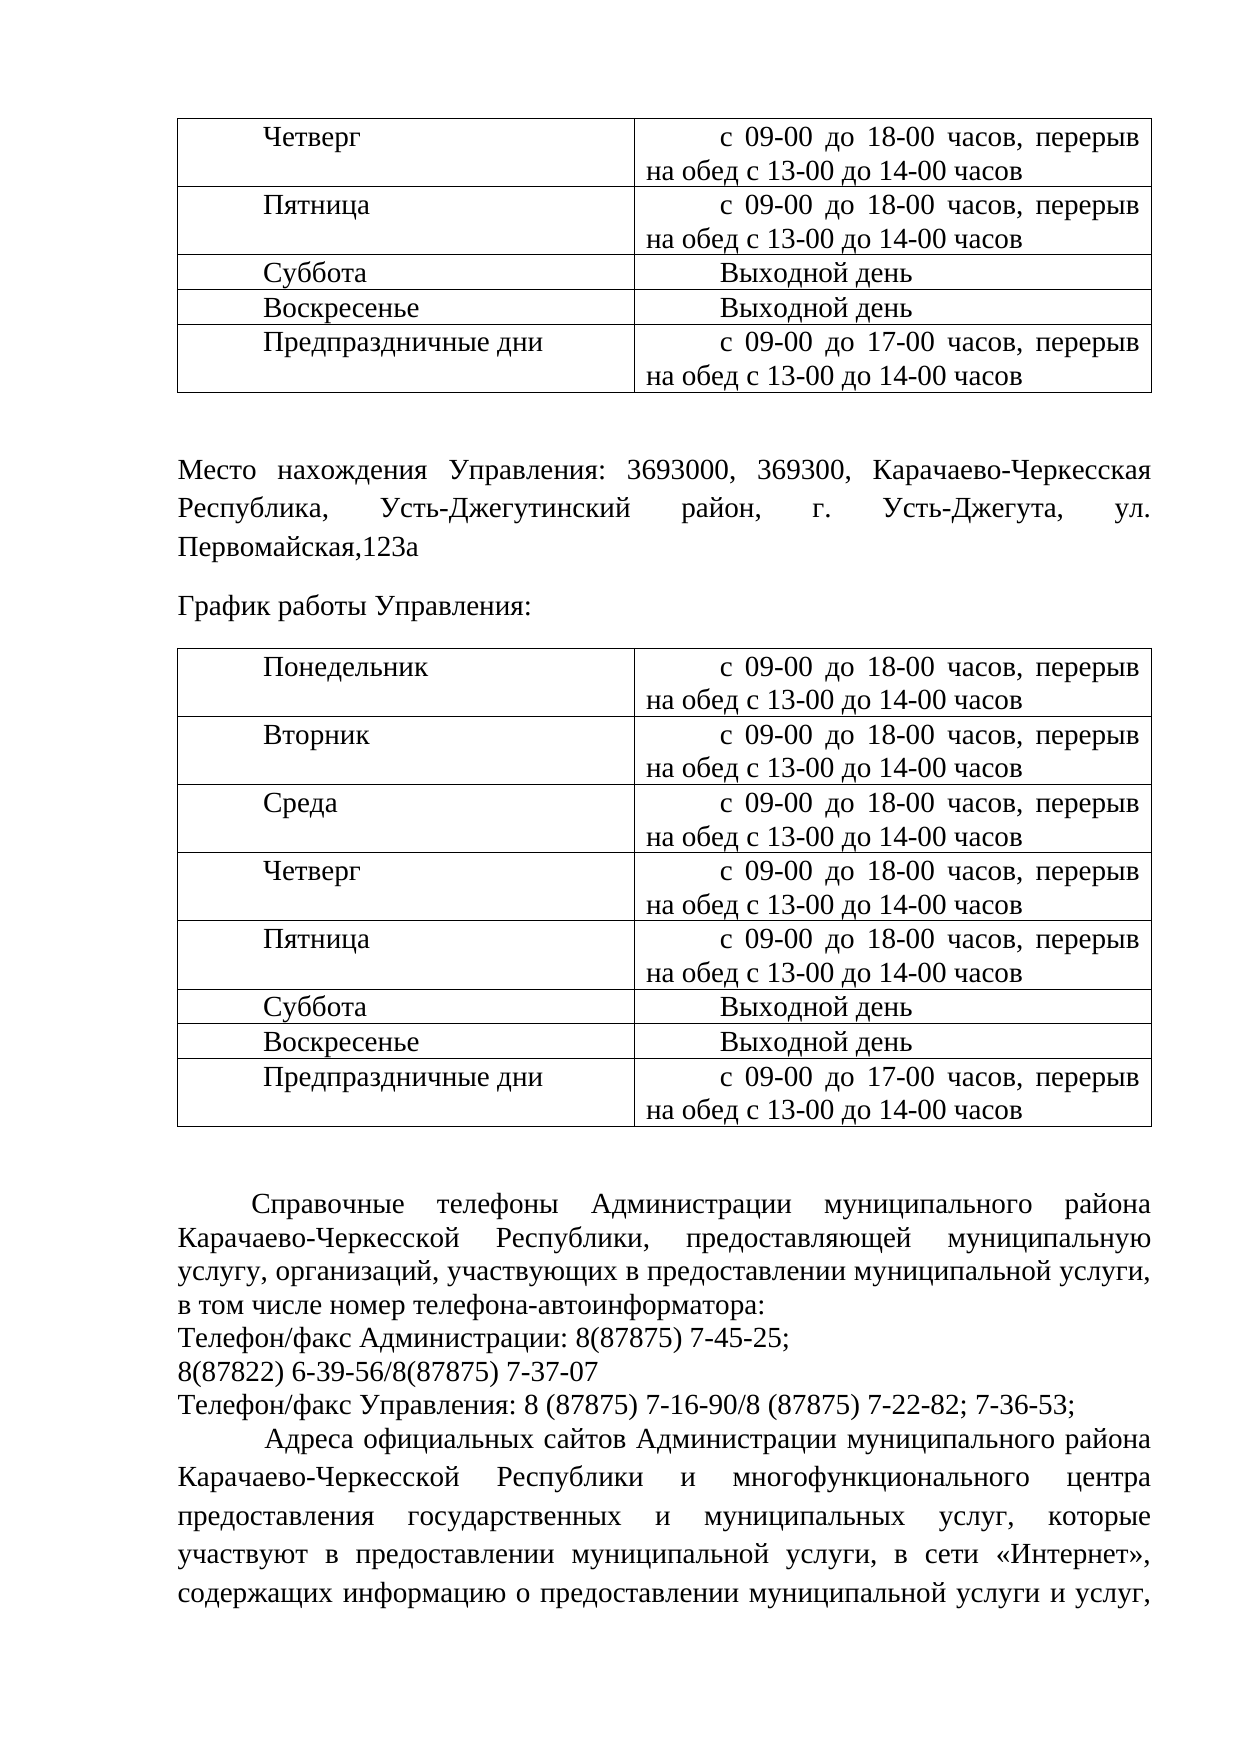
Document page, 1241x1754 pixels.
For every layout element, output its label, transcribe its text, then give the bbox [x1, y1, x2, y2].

table_cell с 09-00 до 17-00 часов, перерыв на обед с 13-00 до 14-00 часов [635, 1059, 1151, 1126]
table_cell с 09-00 до 18-00 часов, перерыв на обед с 13-00 до 14-00 часов [635, 853, 1151, 920]
table_cell Предпраздничные дни [178, 1059, 634, 1126]
table_cell Выходной день [635, 1024, 1151, 1058]
table_header Понедельник [178, 649, 634, 716]
table_cell Выходной день [635, 255, 1151, 289]
table_cell с 09-00 до 18-00 часов, перерыв на обед с 13-00 до 14-00 часов [635, 785, 1151, 852]
text Телефон/факс Управления: 8 (87875) 7-16-90/8 (87875) 7-22-82; 7-36-53; [177, 1387, 1152, 1421]
table_cell Выходной день [635, 290, 1151, 323]
text График работы Управления: [177, 588, 1152, 622]
table_cell Предпраздничные дни [178, 325, 634, 392]
text Место нахождения Управления: 3693000, 369300, Карачаево-Черкесская Республика, Усть-Джегутинский район, г. Усть-Джегута, ул. Первомайская,123а [177, 452, 1152, 563]
table_cell с 09-00 до 18-00 часов, перерыв на обед с 13-00 до 14-00 часов [635, 717, 1151, 784]
table_cell Среда [178, 785, 634, 852]
table_cell Воскресенье [178, 1024, 634, 1058]
table_cell Воскресенье [178, 290, 634, 323]
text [177, 1421, 1152, 1609]
table_cell Суббота [178, 255, 634, 289]
table_cell Суббота [178, 990, 634, 1023]
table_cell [635, 187, 1151, 254]
table_cell Четверг [178, 853, 634, 920]
table_cell с 09-00 до 18-00 часов, перерыв на обед с 13-00 до 14-00 часов [635, 921, 1151, 988]
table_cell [635, 119, 1151, 186]
text Телефон/факс Администрации: 8(87875) 7-45-25; [177, 1320, 1152, 1354]
text 8(87822) 6-39-56/8(87875) 7-37-07 [177, 1354, 1152, 1387]
text Справочные телефоны Администрации муниципального района Карачаево-Черкесской Республики, предоставляющей муниципальную услугу, организаций, участвующих в предоставлении муниципальной услуги, в том числе номер телефона-автоинформатора: [177, 1186, 1152, 1320]
table_header с 09-00 до 18-00 часов, перерыв на обед с 13-00 до 14-00 часов [635, 649, 1151, 716]
table_cell Пятница [178, 187, 634, 254]
table_cell Выходной день [635, 990, 1151, 1023]
table_cell Четверг [178, 119, 634, 186]
table_cell Вторник [178, 717, 634, 784]
table_cell с 09-00 до 17-00 часов, перерыв на обед с 13-00 до 14-00 часов [635, 325, 1151, 392]
table_cell Пятница [178, 921, 634, 988]
